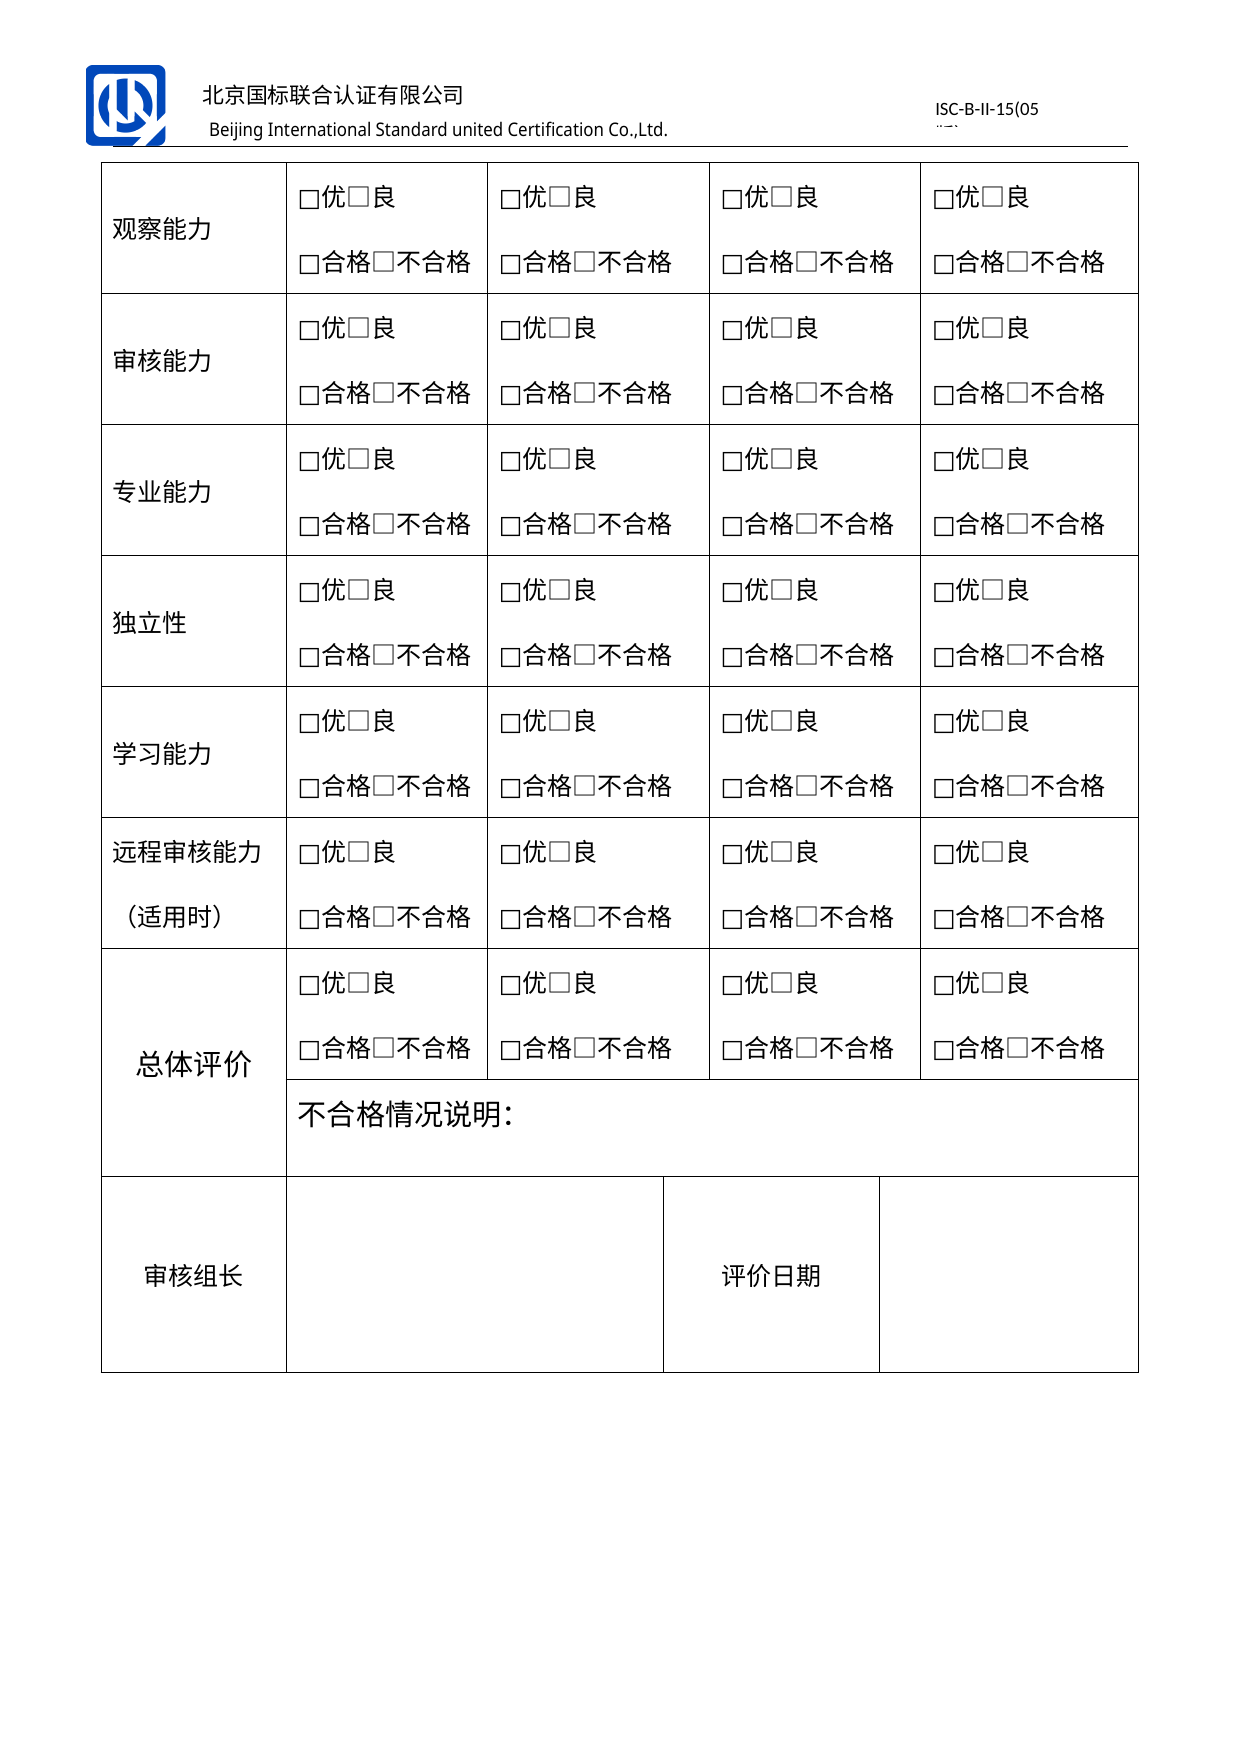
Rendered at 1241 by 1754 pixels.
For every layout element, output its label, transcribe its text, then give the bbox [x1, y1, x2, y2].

table_cell □优□良 □合格□不合格 [921, 163, 1138, 293]
table_cell □优□良 □合格□不合格 [488, 818, 709, 948]
table_cell □优□良 □合格□不合格 [710, 163, 920, 293]
table_cell 审核能力 [102, 294, 286, 424]
table_cell □优□良 □合格□不合格 [488, 163, 709, 293]
table_cell □优□良 □合格□不合格 [921, 949, 1138, 1079]
table_cell □优□良 □合格□不合格 [921, 294, 1138, 424]
table_cell □优□良 □合格□不合格 [921, 818, 1138, 948]
table_cell 审核组长 [102, 1177, 286, 1372]
table_cell □优□良 □合格□不合格 [488, 949, 709, 1079]
table_cell □优□良 □合格□不合格 [710, 294, 920, 424]
table_cell □优□良 □合格□不合格 [921, 425, 1138, 555]
table_cell □优□良 □合格□不合格 [921, 556, 1138, 686]
table_cell [287, 1177, 663, 1372]
table_cell □优□良 □合格□不合格 [921, 687, 1138, 817]
table_cell □优□良 □合格□不合格 [287, 556, 487, 686]
table_cell [880, 1177, 1138, 1372]
table_cell □优□良 □合格□不合格 [710, 949, 920, 1079]
table_cell □优□良 □合格□不合格 [287, 687, 487, 817]
table_cell □优□良 □合格□不合格 [710, 687, 920, 817]
table_cell 观察能力 [102, 163, 286, 293]
table_cell 总体评价 [102, 949, 286, 1176]
table_cell □优□良 □合格□不合格 [710, 556, 920, 686]
table_cell □优□良 □合格□不合格 [287, 163, 487, 293]
table_cell 远程审核能力 （适用时） [102, 818, 286, 948]
table_cell □优□良 □合格□不合格 [287, 818, 487, 948]
table_cell □优□良 □合格□不合格 [488, 425, 709, 555]
table_cell □优□良 □合格□不合格 [488, 687, 709, 817]
table_cell 不合格情况说明： [287, 1080, 1138, 1176]
table_cell □优□良 □合格□不合格 [710, 818, 920, 948]
picture [86, 65, 166, 146]
table_cell □优□良 □合格□不合格 [287, 294, 487, 424]
table_cell □优□良 □合格□不合格 [488, 294, 709, 424]
table_cell 评价日期 [664, 1177, 879, 1372]
table_cell □优□良 □合格□不合格 [287, 425, 487, 555]
table_cell □优□良 □合格□不合格 [488, 556, 709, 686]
table_cell □优□良 □合格□不合格 [287, 949, 487, 1079]
table_cell 独立性 [102, 556, 286, 686]
table_cell 专业能力 [102, 425, 286, 555]
table_cell □优□良 □合格□不合格 [710, 425, 920, 555]
table_cell 学习能力 [102, 687, 286, 817]
